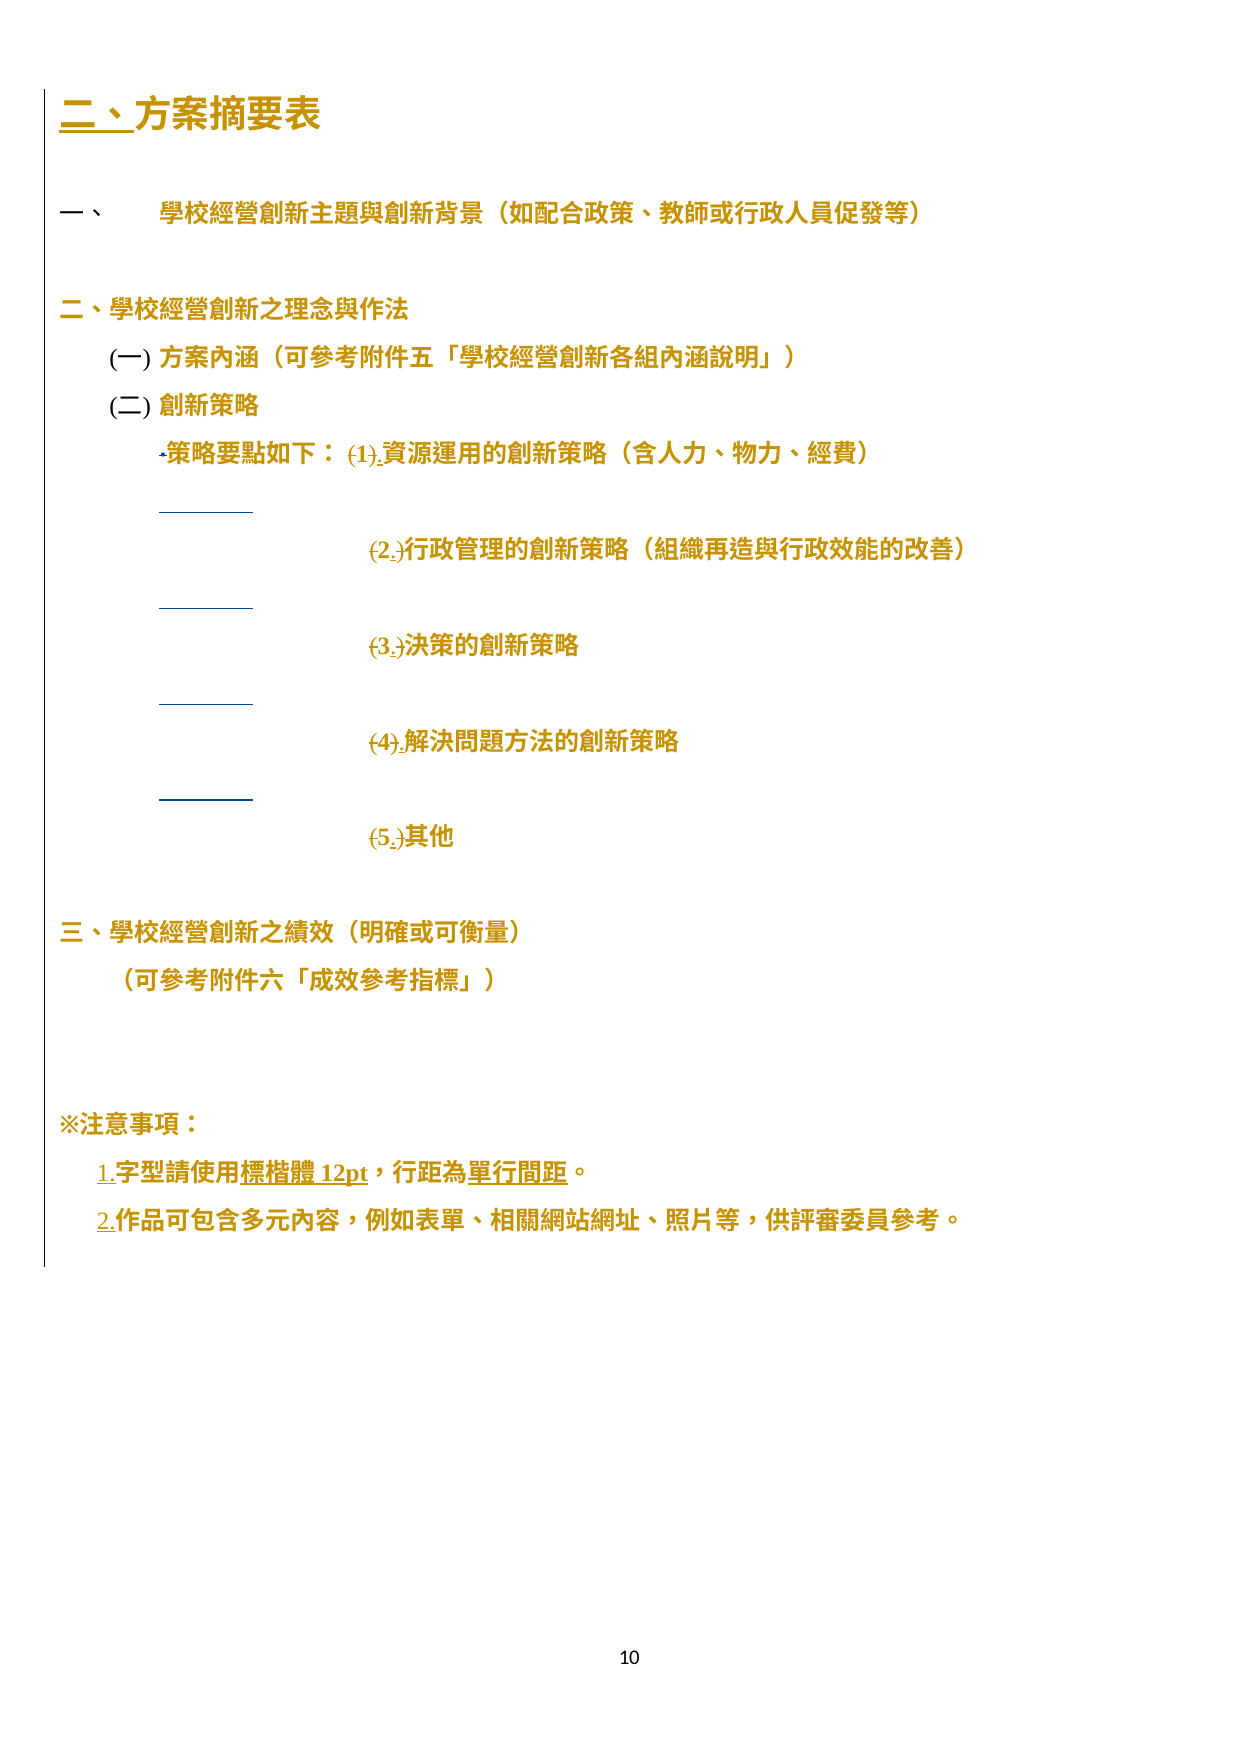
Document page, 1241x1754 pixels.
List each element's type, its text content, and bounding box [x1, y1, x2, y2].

text 2行政管理的創新策略（組織再造與行政效能的改善） [159, 472, 1199, 568]
text 5其他 [159, 759, 1199, 855]
list 創新策略 [109, 376, 1199, 424]
text 二、學校經營創新之理念與作法 [59, 280, 1199, 328]
text 方案摘要表 [59, 89, 1199, 137]
list 字型請使用標楷體12pt，行距為單行間距。 [59, 1143, 1199, 1191]
text ※注意事項： [59, 1095, 1199, 1143]
list 方案內涵（可參考附件五「學校經營創新各組內涵說明」） [109, 328, 1199, 376]
text 策略要點如下： 1資源運用的創新策略（含人力、物力、經費） [159, 424, 1199, 472]
text 三、學校經營創新之績效（明確或可衡量） [59, 903, 1199, 951]
text 4解決問題方法的創新策略 [159, 664, 1199, 759]
list 作品可包含多元內容，例如表單、相關網站網址、照片等，供評審委員參考。 [59, 1191, 1199, 1239]
text 3決策的創新策略 [159, 568, 1199, 664]
text （可參考附件六「成效參考指標」） [109, 951, 1199, 999]
list 學校經營創新主題與創新背景（如配合政策、教師或行政人員促發等） [59, 184, 1199, 232]
